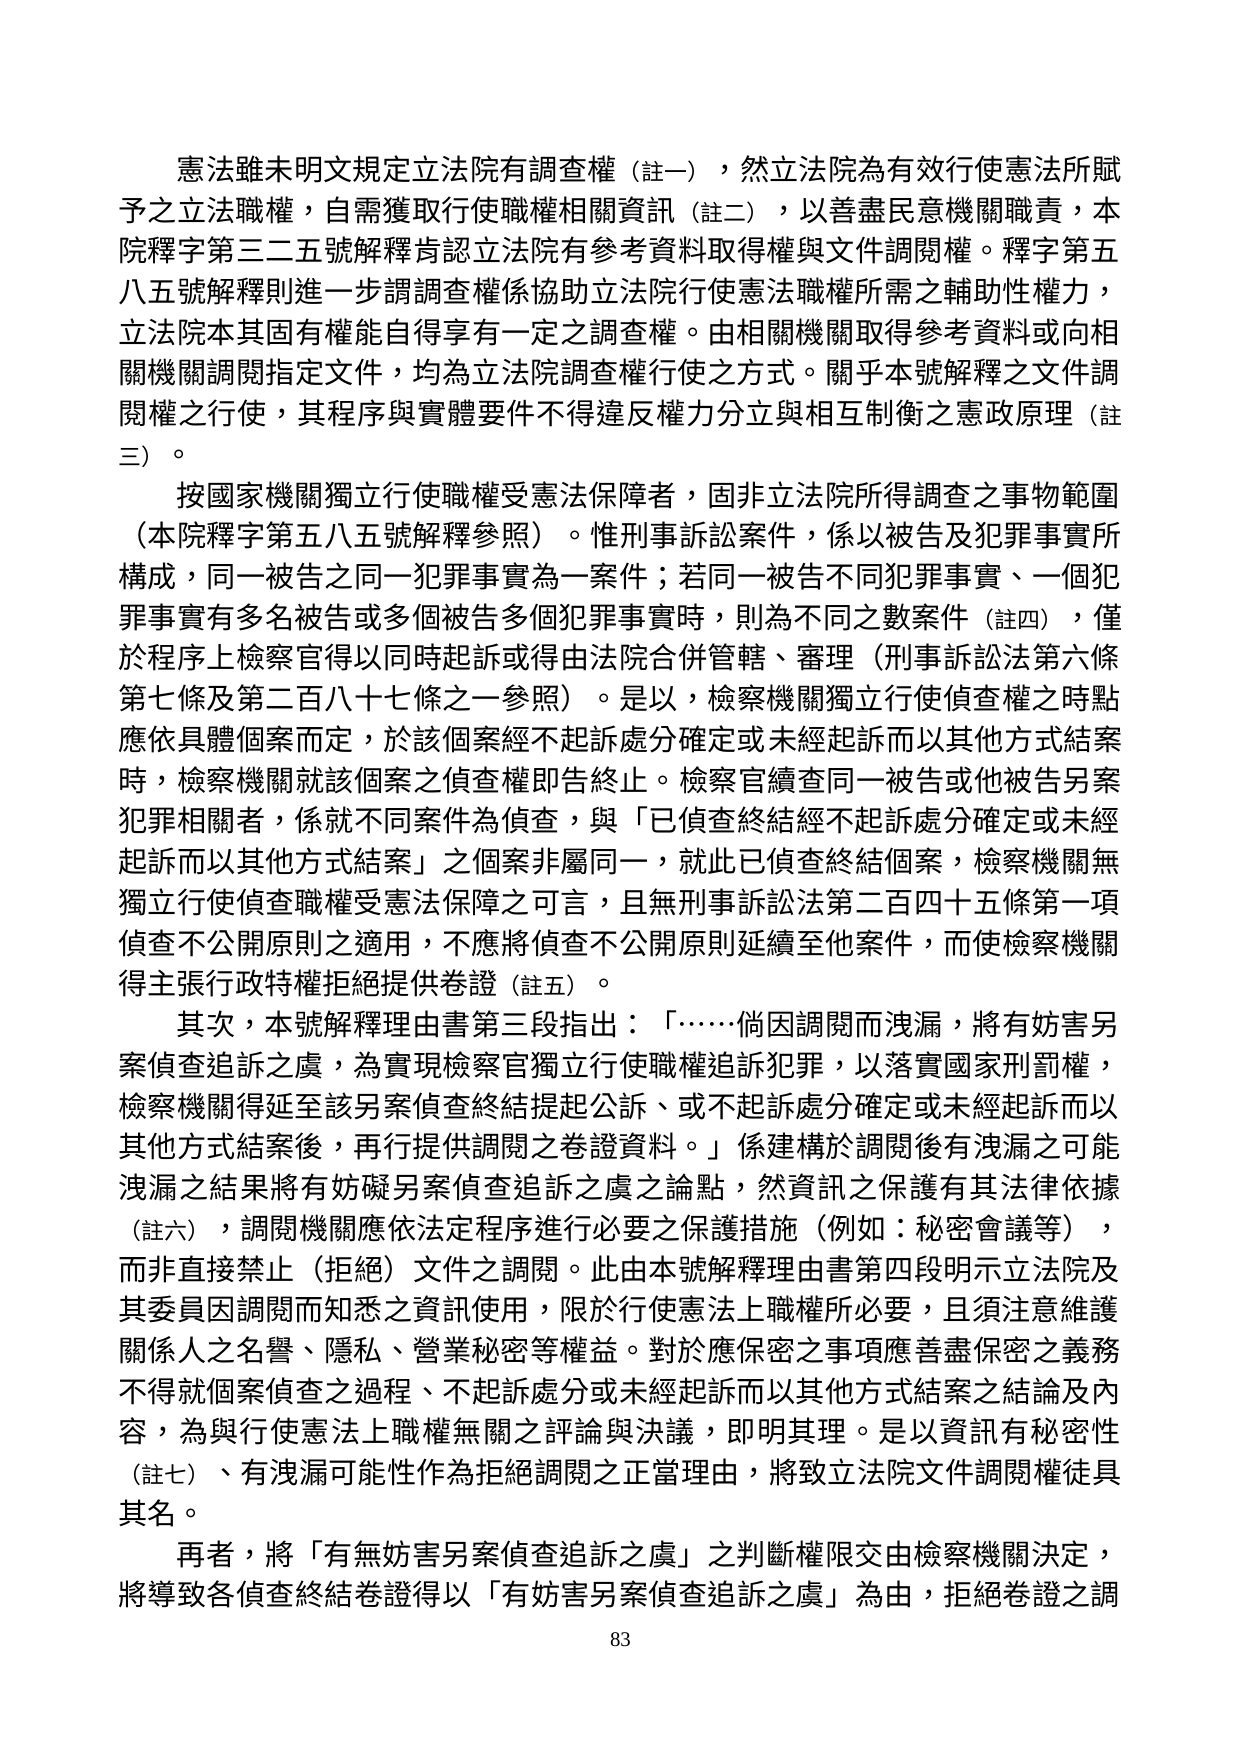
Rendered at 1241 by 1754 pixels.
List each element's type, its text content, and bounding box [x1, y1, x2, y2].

text 按國家機關獨立行使職權受憲法保障者，固非立法院所得調查之事物範圍（本院釋字第五八五號解釋參照）。惟刑事訴訟案件，係以被告及犯罪事實所構成，同一被告之同一犯罪事實為一案件；若同一被告不同犯罪事實、一個犯罪事實有多名被告或多個被告多個犯罪事實時，則為不同之數案件（註四），僅於程序上檢察官得以同時起訴或得由法院合併管轄、審理（刑事訴訟法第六條、第七條及第二百八十七條之一參照）。是以，檢察機關獨立行使偵查權之時點，應依具體個案而定，於該個案經不起訴處分確定或未經起訴而以其他方式結案時，檢察機關就該個案之偵查權即告終止。檢察官續查同一被告或他被告另案犯罪相關者，係就不同案件為偵查，與「已偵查終結經不起訴處分確定或未經起訴而以其他方式結案」之個案非屬同一，就此已偵查終結個案，檢察機關無獨立行使偵查職權受憲法保障之可言，且無刑事訴訟法第二百四十五條第一項偵查不公開原則之適用，不應將偵查不公開原則延續至他案件，而使檢察機關得主張行政特權拒絕提供卷證（註五）。 [118, 473, 1122, 1003]
text 其次，本號解釋理由書第三段指出：「……倘因調閱而洩漏，將有妨害另案偵查追訴之虞，為實現檢察官獨立行使職權追訴犯罪，以落實國家刑罰權，檢察機關得延至該另案偵查終結提起公訴、或不起訴處分確定或未經起訴而以其他方式結案後，再行提供調閱之卷證資料。」係建構於調閱後有洩漏之可能，洩漏之結果將有妨礙另案偵查追訴之虞之論點，然資訊之保護有其法律依據（註六），調閱機關應依法定程序進行必要之保護措施（例如：秘密會議等），而非直接禁止（拒絕）文件之調閱。此由本號解釋理由書第四段明示立法院及其委員因調閱而知悉之資訊使用，限於行使憲法上職權所必要，且須注意維護關係人之名譽、隱私、營業秘密等權益。對於應保密之事項應善盡保密之義務，不得就個案偵查之過程、不起訴處分或未經起訴而以其他方式結案之結論及內容，為與行使憲法上職權無關之評論與決議，即明其理。是以資訊有秘密性（註七）、有洩漏可能性作為拒絕調閱之正當理由，將致立法院文件調閱權徒具其名。 [118, 1003, 1122, 1532]
text 憲法雖未明文規定立法院有調查權（註一），然立法院為有效行使憲法所賦予之立法職權，自需獲取行使職權相關資訊（註二），以善盡民意機關職責，本院釋字第三二五號解釋肯認立法院有參考資料取得權與文件調閱權。釋字第五八五號解釋則進一步謂調查權係協助立法院行使憲法職權所需之輔助性權力，立法院本其固有權能自得享有一定之調查權。由相關機關取得參考資料或向相關機關調閱指定文件，均為立法院調查權行使之方式。關乎本號解釋之文件調閱權之行使，其程序與實體要件不得違反權力分立與相互制衡之憲政原理（註三）。 [118, 148, 1122, 473]
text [118, 1532, 1122, 1614]
